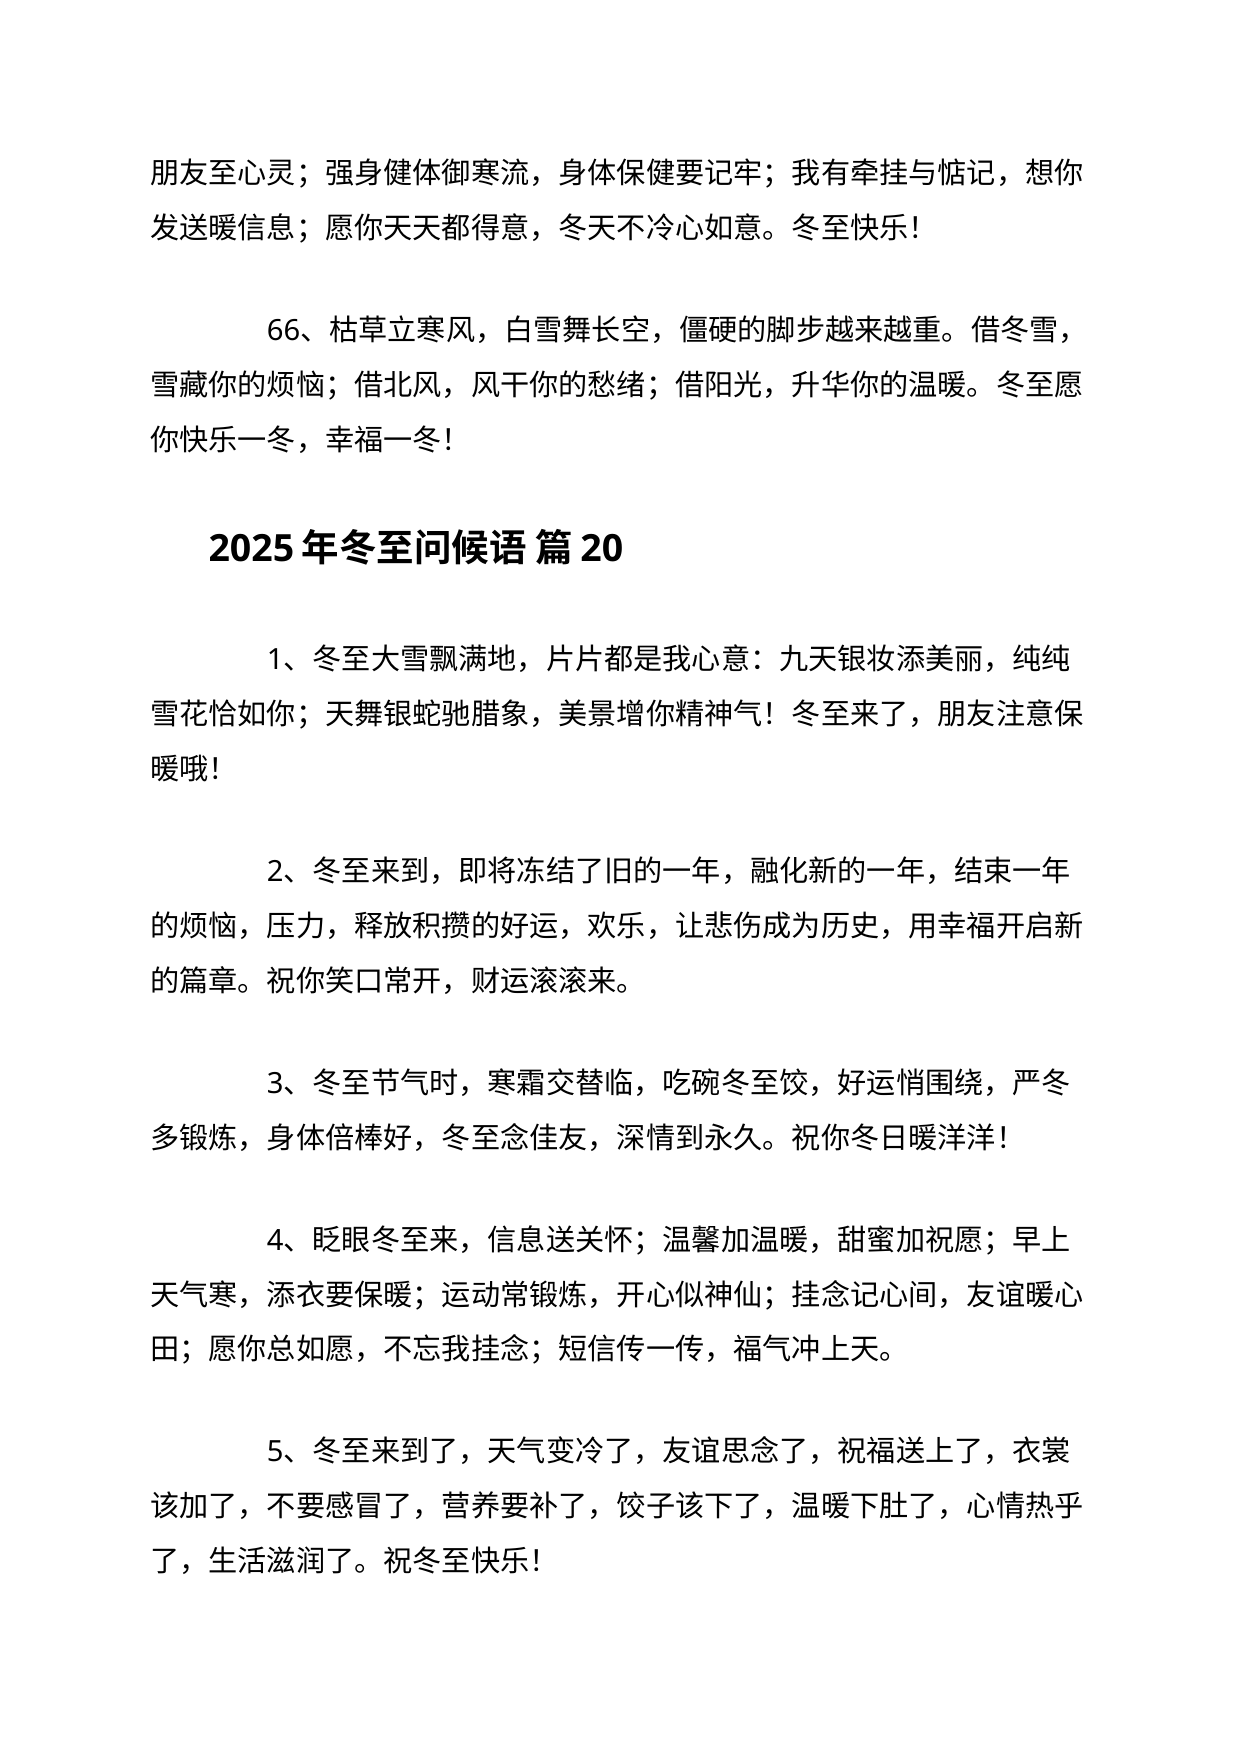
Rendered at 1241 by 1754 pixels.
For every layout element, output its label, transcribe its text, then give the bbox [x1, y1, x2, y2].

text 2025年冬至问候语 篇20 [150, 518, 1090, 573]
text 2、冬至来到，即将冻结了旧的一年，融化新的一年，结束一年的烦恼，压力，释放积攒的好运，欢乐，让悲伤成为历史，用幸福开启新的篇章。祝你笑口常开，财运滚滚来。 [150, 848, 1090, 1000]
text 66、枯草立寒风，白雪舞长空，僵硬的脚步越来越重。借冬雪，雪藏你的烦恼；借北风，风干你的愁绪；借阳光，升华你的温暖。冬至愿你快乐一冬，幸福一冬！ [150, 307, 1090, 459]
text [150, 150, 1090, 247]
text 5、冬至来到了，天气变冷了，友谊思念了，祝福送上了，衣裳该加了，不要感冒了，营养要补了，饺子该下了，温暖下肚了，心情热乎了，生活滋润了。祝冬至快乐！ [150, 1428, 1090, 1580]
text 1、冬至大雪飘满地，片片都是我心意：九天银妆添美丽，纯纯雪花恰如你；天舞银蛇驰腊象，美景增你精神气！冬至来了，朋友注意保暖哦！ [150, 636, 1090, 788]
text 3、冬至节气时，寒霜交替临，吃碗冬至饺，好运悄围绕，严冬多锻炼，身体倍棒好，冬至念佳友，深情到永久。祝你冬日暖洋洋！ [150, 1059, 1090, 1157]
text 4、眨眼冬至来，信息送关怀；温馨加温暖，甜蜜加祝愿；早上天气寒，添衣要保暖；运动常锻炼，开心似神仙；挂念记心间，友谊暖心田；愿你总如愿，不忘我挂念；短信传一传，福气冲上天。 [150, 1216, 1090, 1368]
